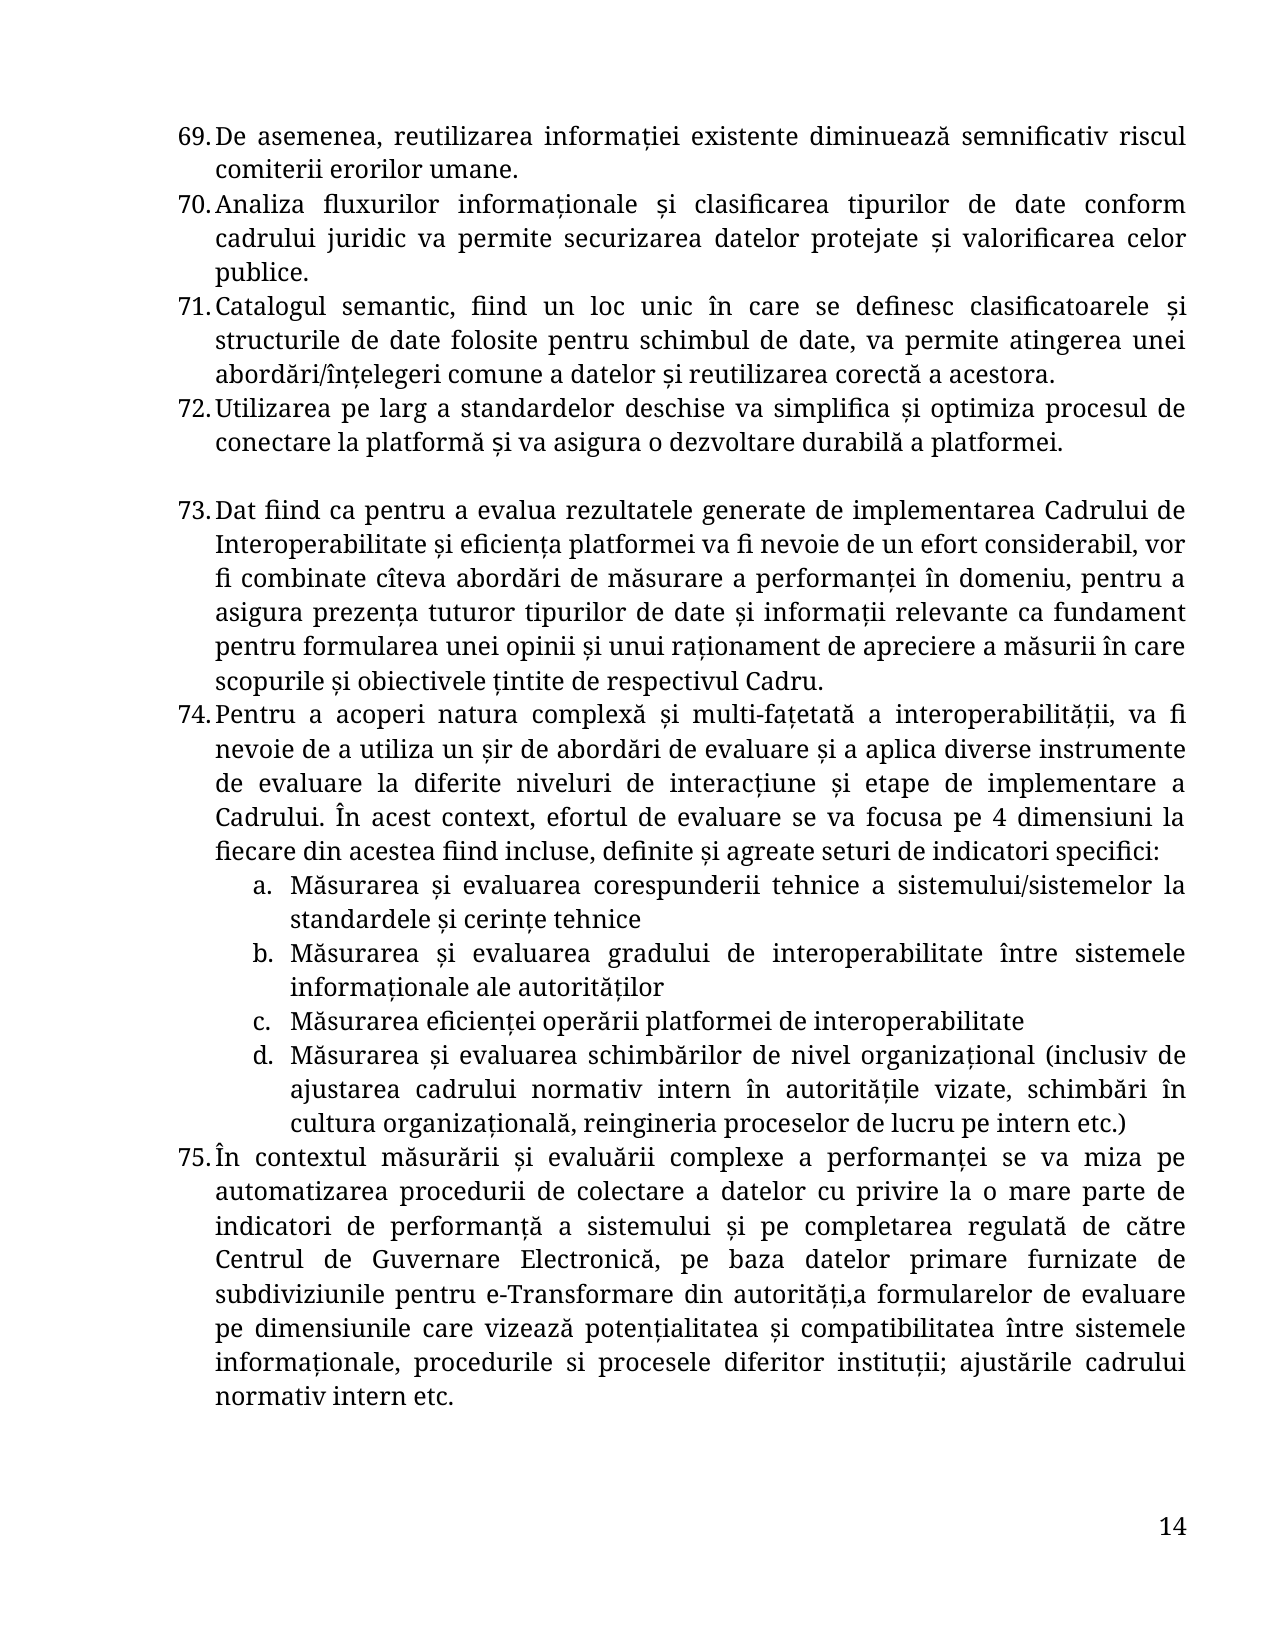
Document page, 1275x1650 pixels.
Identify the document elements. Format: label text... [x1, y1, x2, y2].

text În contextul măsurării şi evaluării complexe a performanţei se va miza pe automatizarea procedurii de colectare a datelor cu privire la o mare parte de indicatori de performanţă a sistemului şi pe completarea regulată de către Centrul de Guvernare Electronică, pe baza datelor primare furnizate de subdiviziunile pentru e-Transformare din autorităţi,a formularelor de evaluare pe dimensiunile care vizează potenţialitatea şi compatibilitatea între sistemele informaționale, procedurile si procesele diferitor instituţii; ajustările cadrului normativ intern etc. [177, 1140, 1186, 1412]
text Pentru a acoperi natura complexă şi multi-faţetată a interoperabilităţii, va fi nevoie de a utiliza un şir de abordări de evaluare şi a aplica diverse instrumente de evaluare la diferite niveluri de interacţiune şi etape de implementare a Cadrului. În acest context, efortul de evaluare se va focusa pe 4 dimensiuni la fiecare din acestea fiind incluse, definite şi agreate seturi de indicatori specifici: [177, 697, 1186, 867]
text Analiza fluxurilor informaționale și clasificarea tipurilor de date conform cadrului juridic va permite securizarea datelor protejate și valorificarea celor publice. [177, 186, 1186, 288]
text De asemenea, reutilizarea informației existente diminuează semnificativ riscul comiterii erorilor umane. [177, 118, 1186, 186]
list Măsurarea şi evaluarea gradului de interoperabilitate între sistemele informaționale ale autorităţilor [252, 936, 1186, 1004]
list Măsurarea şi evaluarea schimbărilor de nivel organizaţional (inclusiv de ajustarea cadrului normativ intern în autorităţile vizate, schimbări în cultura organizaţională, reingineria proceselor de lucru pe intern etc.) [252, 1038, 1186, 1140]
text Utilizarea pe larg a standardelor deschise va simplifica şi optimiza procesul de conectare la platformă și va asigura o dezvoltare durabilă a platformei. [177, 391, 1186, 459]
text Catalogul semantic, fiind un loc unic în care se definesc clasificatoarele și structurile de date folosite pentru schimbul de date, va permite atingerea unei abordări/înțelegeri comune a datelor și reutilizarea corectă a acestora. [177, 288, 1186, 391]
text Dat fiind ca pentru a evalua rezultatele generate de implementarea Cadrului de Interoperabilitate şi eficienţa platformei va fi nevoie de un efort considerabil, vor fi combinate cîteva abordări de măsurare a performanţei în domeniu, pentru a asigura prezența tuturor tipurilor de date şi informaţii relevante ca fundament pentru formularea unei opinii şi unui raţionament de apreciere a măsurii în care scopurile şi obiectivele ţintite de respectivul Cadru. [177, 493, 1186, 697]
list Măsurarea şi evaluarea corespunderii tehnice a sistemului/sistemelor la standardele şi cerințe tehnice [252, 867, 1186, 936]
list Măsurarea eficienţei operării platformei de interoperabilitate [252, 1004, 1186, 1038]
